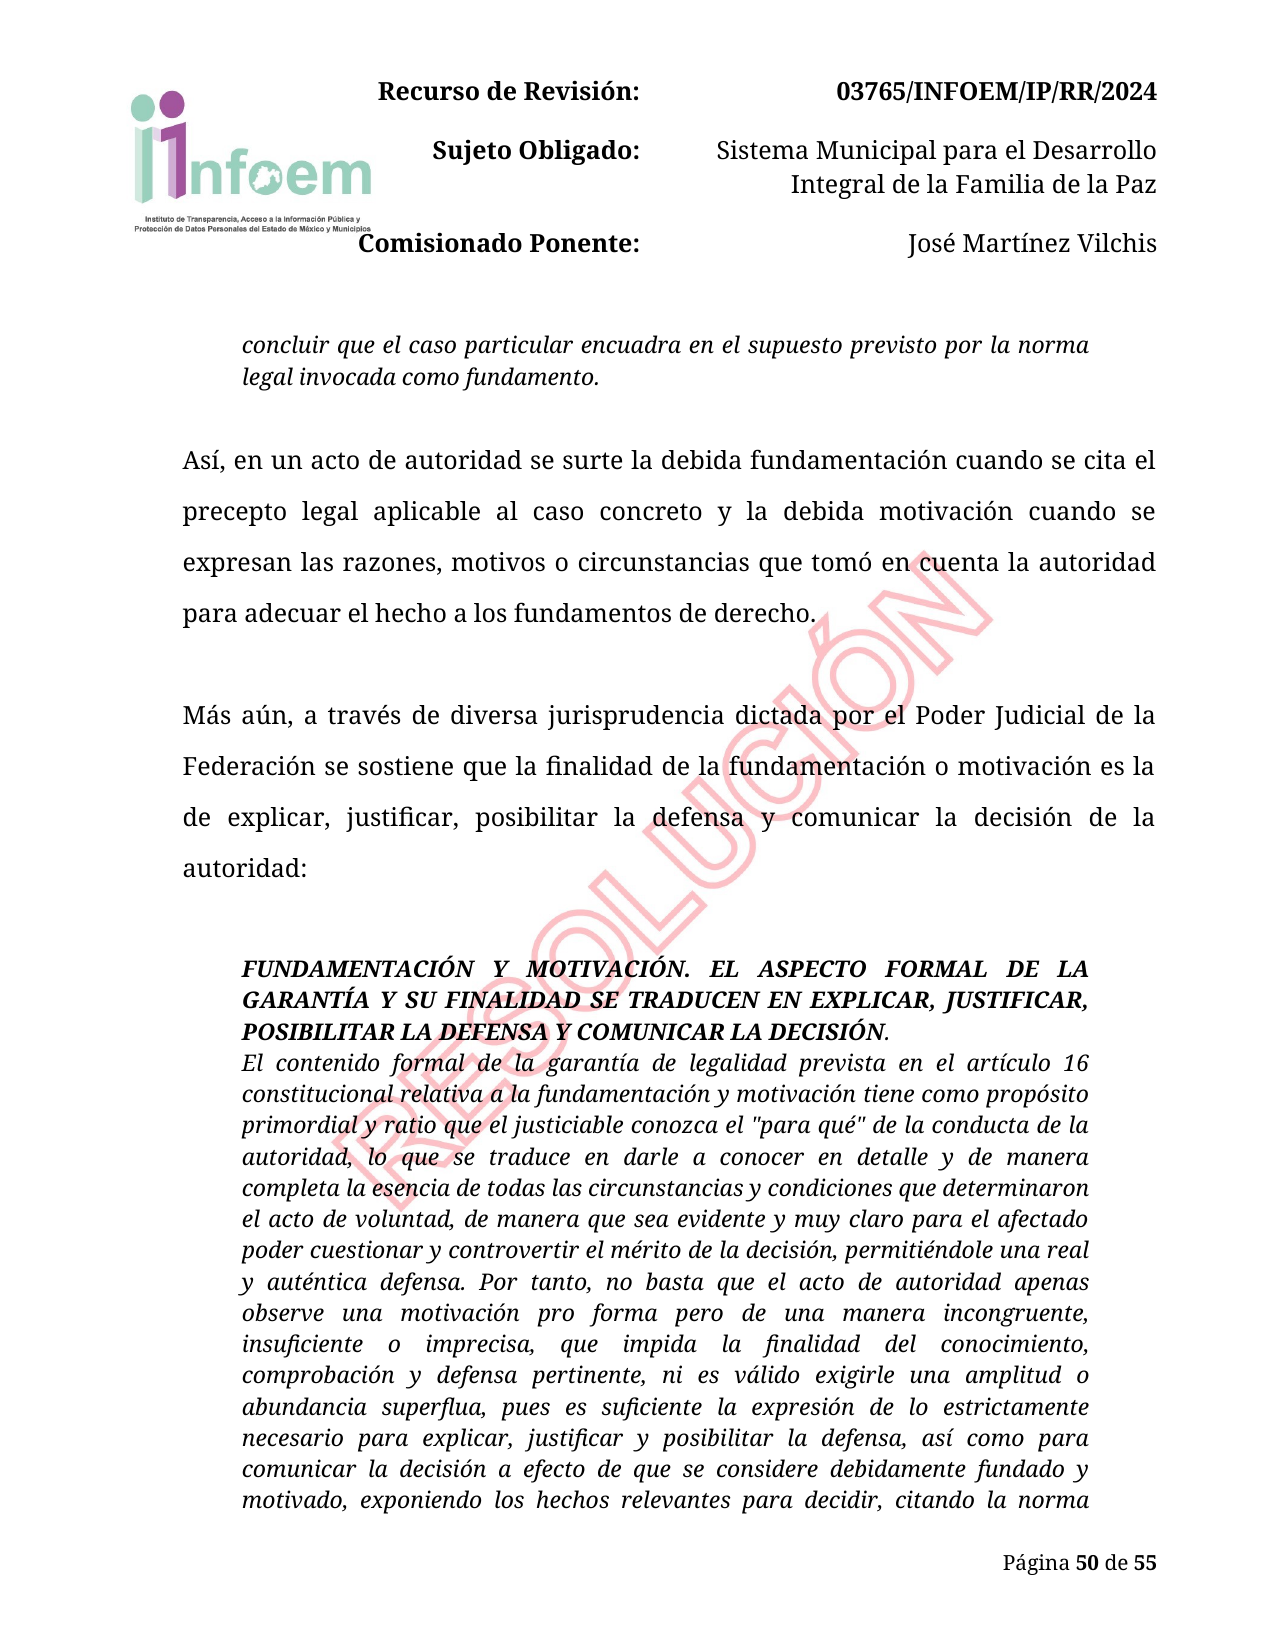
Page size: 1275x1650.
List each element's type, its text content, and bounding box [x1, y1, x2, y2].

text FUNDAMENTACIÓN Y MOTIVACIÓN. EL ASPECTO FORMAL DE LA GARANTÍA Y SU FINALIDAD SE TRADUCEN EN EXPLICAR, JUSTIFICAR, POSIBILITAR LA DEFENSA Y COMUNICAR LA DECISIÓN. [242, 953, 1093, 1047]
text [242, 329, 1093, 392]
text Así, en un acto de autoridad se surte la debida fundamentación cuando se cita el precepto legal aplicable al caso concreto y la debida motivación cuando se expresan las razones, motivos o circunstancias que tomó en cuenta la autoridad para adecuar el hecho a los fundamentos de derecho. [182, 443, 1157, 630]
text Más aún, a través de diversa jurisprudencia dictada por el Poder Judicial de la Federación se sostiene que la finalidad de la fundamentación o motivación es la de explicar, justificar, posibilitar la defensa y comunicar la decisión de la autoridad: [182, 698, 1157, 885]
picture [11, 30, 1275, 1650]
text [242, 1047, 1093, 1516]
